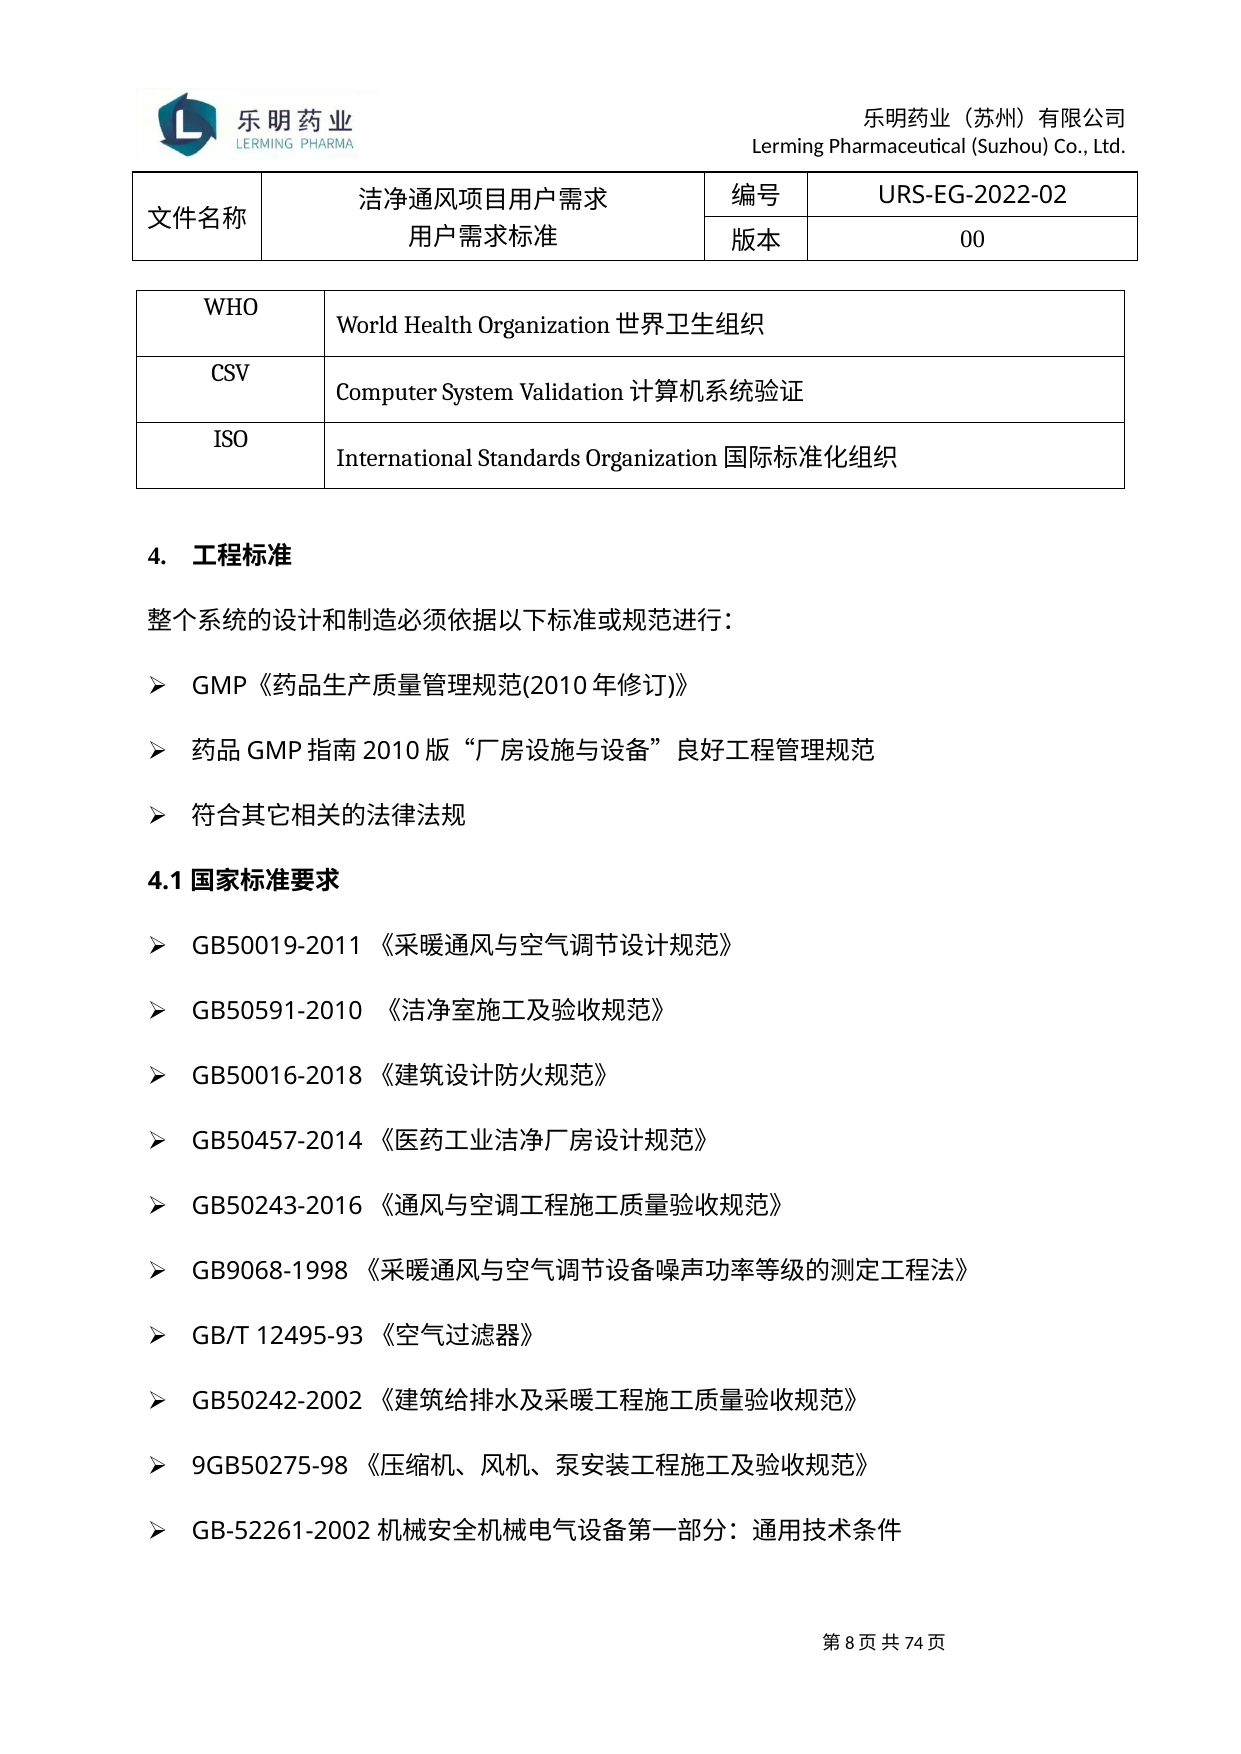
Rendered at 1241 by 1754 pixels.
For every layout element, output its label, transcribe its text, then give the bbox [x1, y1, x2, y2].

list 9GB50275-98 《压缩机、风机、泵安装工程施工及验收规范》 [148, 1431, 1122, 1496]
list 药品GMP指南2010版“厂房设施与设备”良好工程管理规范 [148, 716, 1122, 781]
list GB50019-2011 《采暖通风与空气调节设计规范》 [148, 911, 1122, 976]
list 符合其它相关的法律法规 [148, 781, 1122, 846]
picture [136, 88, 379, 160]
text 4.1 国家标准要求 [148, 846, 1122, 911]
list GB50457-2014 《医药工业洁净厂房设计规范》 [148, 1106, 1122, 1171]
list GB9068-1998 《采暖通风与空气调节设备噪声功率等级的测定工程法》 [148, 1236, 1122, 1301]
table_cell International Standards Organization国际标准化组织 [325, 423, 1124, 488]
table_cell WHO [137, 291, 324, 356]
table_cell World Health Organization世界卫生组织 [325, 291, 1124, 356]
list GB50242-2002 《建筑给排水及采暖工程施工质量验收规范》 [148, 1366, 1122, 1431]
subtitle 工程标准 [148, 521, 1122, 586]
table_cell Computer System Validation计算机系统验证 [325, 357, 1124, 422]
table_cell ISO [137, 423, 324, 488]
text 整个系统的设计和制造必须依据以下标准或规范进行： [148, 586, 1122, 651]
list GB50243-2016 《通风与空调工程施工质量验收规范》 [148, 1171, 1122, 1236]
list GB-52261-2002 机械安全机械电气设备第一部分：通用技术条件 [148, 1496, 1122, 1561]
table_cell CSV [137, 357, 324, 422]
list GMP《药品生产质量管理规范(2010年修订)》 [148, 651, 1122, 716]
list GB50591-2010 《洁净室施工及验收规范》 [148, 976, 1122, 1041]
list GB50016-2018 《建筑设计防火规范》 [148, 1041, 1122, 1106]
list GB/T 12495-93 《空气过滤器》 [148, 1301, 1122, 1366]
